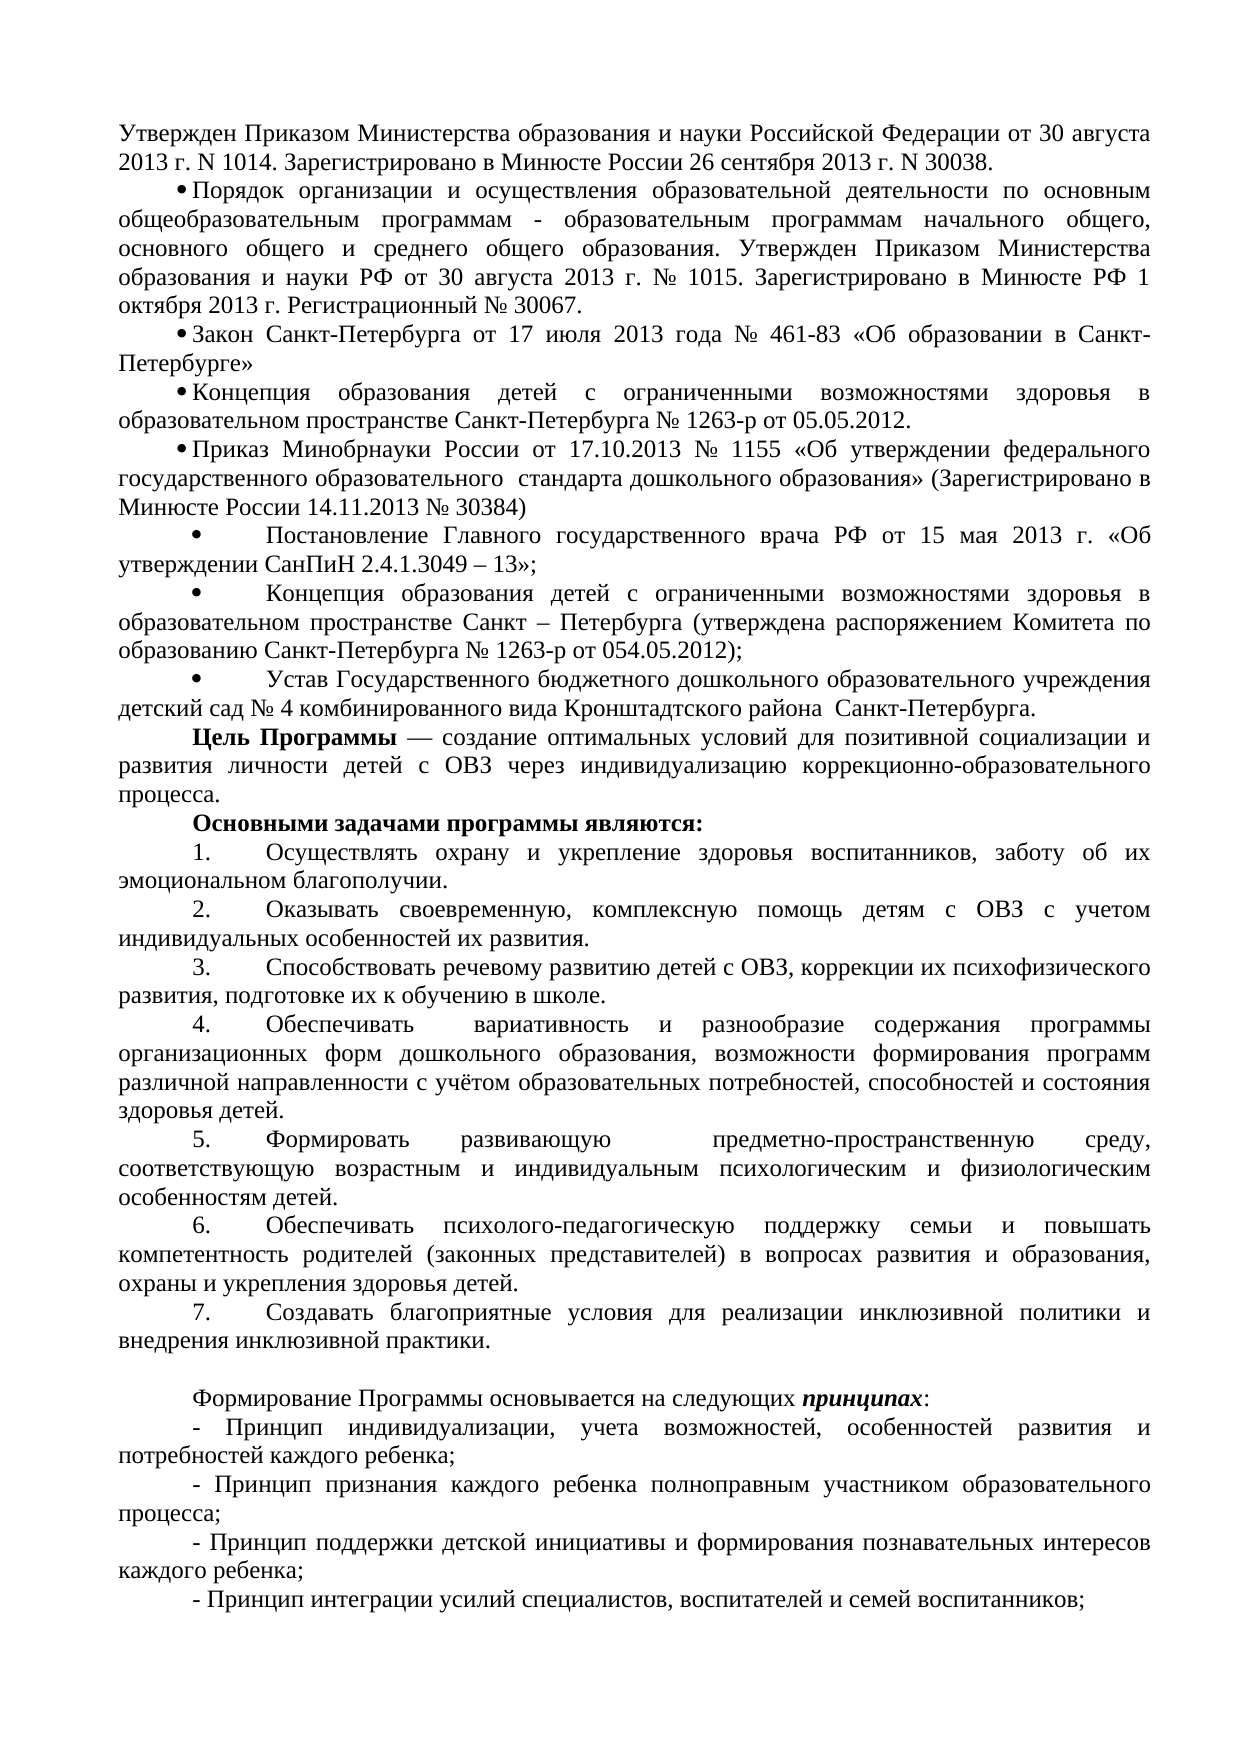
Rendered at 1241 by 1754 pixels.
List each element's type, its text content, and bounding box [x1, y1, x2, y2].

list Приказ Минобрнауки России от 17.10.2013 № 1155 «Об утверждении федерального государственного образовательного стандарта дошкольного образования» (Зарегистрировано в Минюсте России 14.11.2013 № 30384) [118, 434, 1152, 521]
list Закон Санкт-Петербурга от 17 июля 2013 года № 461-83 «Об образовании в Санкт-Петербурге» [118, 319, 1152, 377]
text - Принцип интеграции усилий специалистов, воспитателей и семей воспитанников; [118, 1584, 1152, 1613]
list Устав Государственного бюджетного дошкольного образовательного учреждения детский сад № 4 комбинированного вида Кронштадтского района Санкт-Петербурга. [118, 664, 1152, 722]
text Формирование Программы основывается на следующих принципах: [118, 1383, 1152, 1412]
list Способствовать речевому развитию детей с ОВЗ, коррекции их психофизического развития, подготовке их к обучению в школе. [118, 952, 1152, 1009]
text - Принцип признания каждого ребенка полноправным участником образовательного процесса; [118, 1469, 1152, 1527]
text - Принцип поддержки детской инициативы и формирования познавательных интересов каждого ребенка; [118, 1527, 1152, 1584]
list Концепция образования детей с ограниченными возможностями здоровья в образовательном пространстве Санкт – Петербурга (утверждена распоряжением Комитета по образованию Санкт-Петербурга № 1263-р от 054.05.2012); [118, 578, 1152, 664]
list Обеспечивать психолого-педагогическую поддержку семьи и повышать компетентность родителей (законных представителей) в вопросах развития и образования, охраны и укрепления здоровья детей. [118, 1211, 1152, 1297]
list Концепция образования детей с ограниченными возможностями здоровья в образовательном пространстве Санкт-Петербурга № 1263-р от 05.05.2012. [118, 377, 1152, 434]
list Оказывать своевременную, комплексную помощь детям с ОВЗ с учетом индивидуальных особенностей их развития. [118, 894, 1152, 952]
list Осуществлять охрану и укрепление здоровья воспитанников, заботу об их эмоциональном благополучии. [118, 837, 1152, 894]
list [118, 118, 1152, 176]
list Создавать благоприятные условия для реализации инклюзивной политики и внедрения инклюзивной практики. [118, 1297, 1152, 1354]
list Обеспечивать вариативность и разнообразие содержания программы организационных форм дошкольного образования, возможности формирования программ различной направленности с учётом образовательных потребностей, способностей и состояния здоровья детей. [118, 1009, 1152, 1124]
list Порядок организации и осуществления образовательной деятельности по основным общеобразовательным программам - образовательным программам начального общего, основного общего и среднего общего образования. Утвержден Приказом Министерства образования и науки РФ от 30 августа 2013 г. № 1015. Зарегистрировано в Минюсте РФ 1 октября 2013 г. Регистрационный № 30067. [118, 176, 1152, 319]
text - Принцип индивидуализации, учета возможностей, особенностей развития и потребностей каждого ребенка; [118, 1412, 1152, 1469]
text Цель Программы — создание оптимальных условий для позитивной социализации и развития личности детей с ОВЗ через индивидуализацию коррекционно-образовательного процесса. [118, 722, 1152, 808]
text Основными задачами программы являются: [118, 808, 1152, 837]
list Постановление Главного государственного врача РФ от 15 мая 2013 г. «Об утверждении СанПиН 2.4.1.3049 – 13»; [118, 521, 1152, 578]
list Формировать развивающую предметно-пространственную среду, соответствующую возрастным и индивидуальным психологическим и физиологическим особенностям детей. [118, 1124, 1152, 1211]
